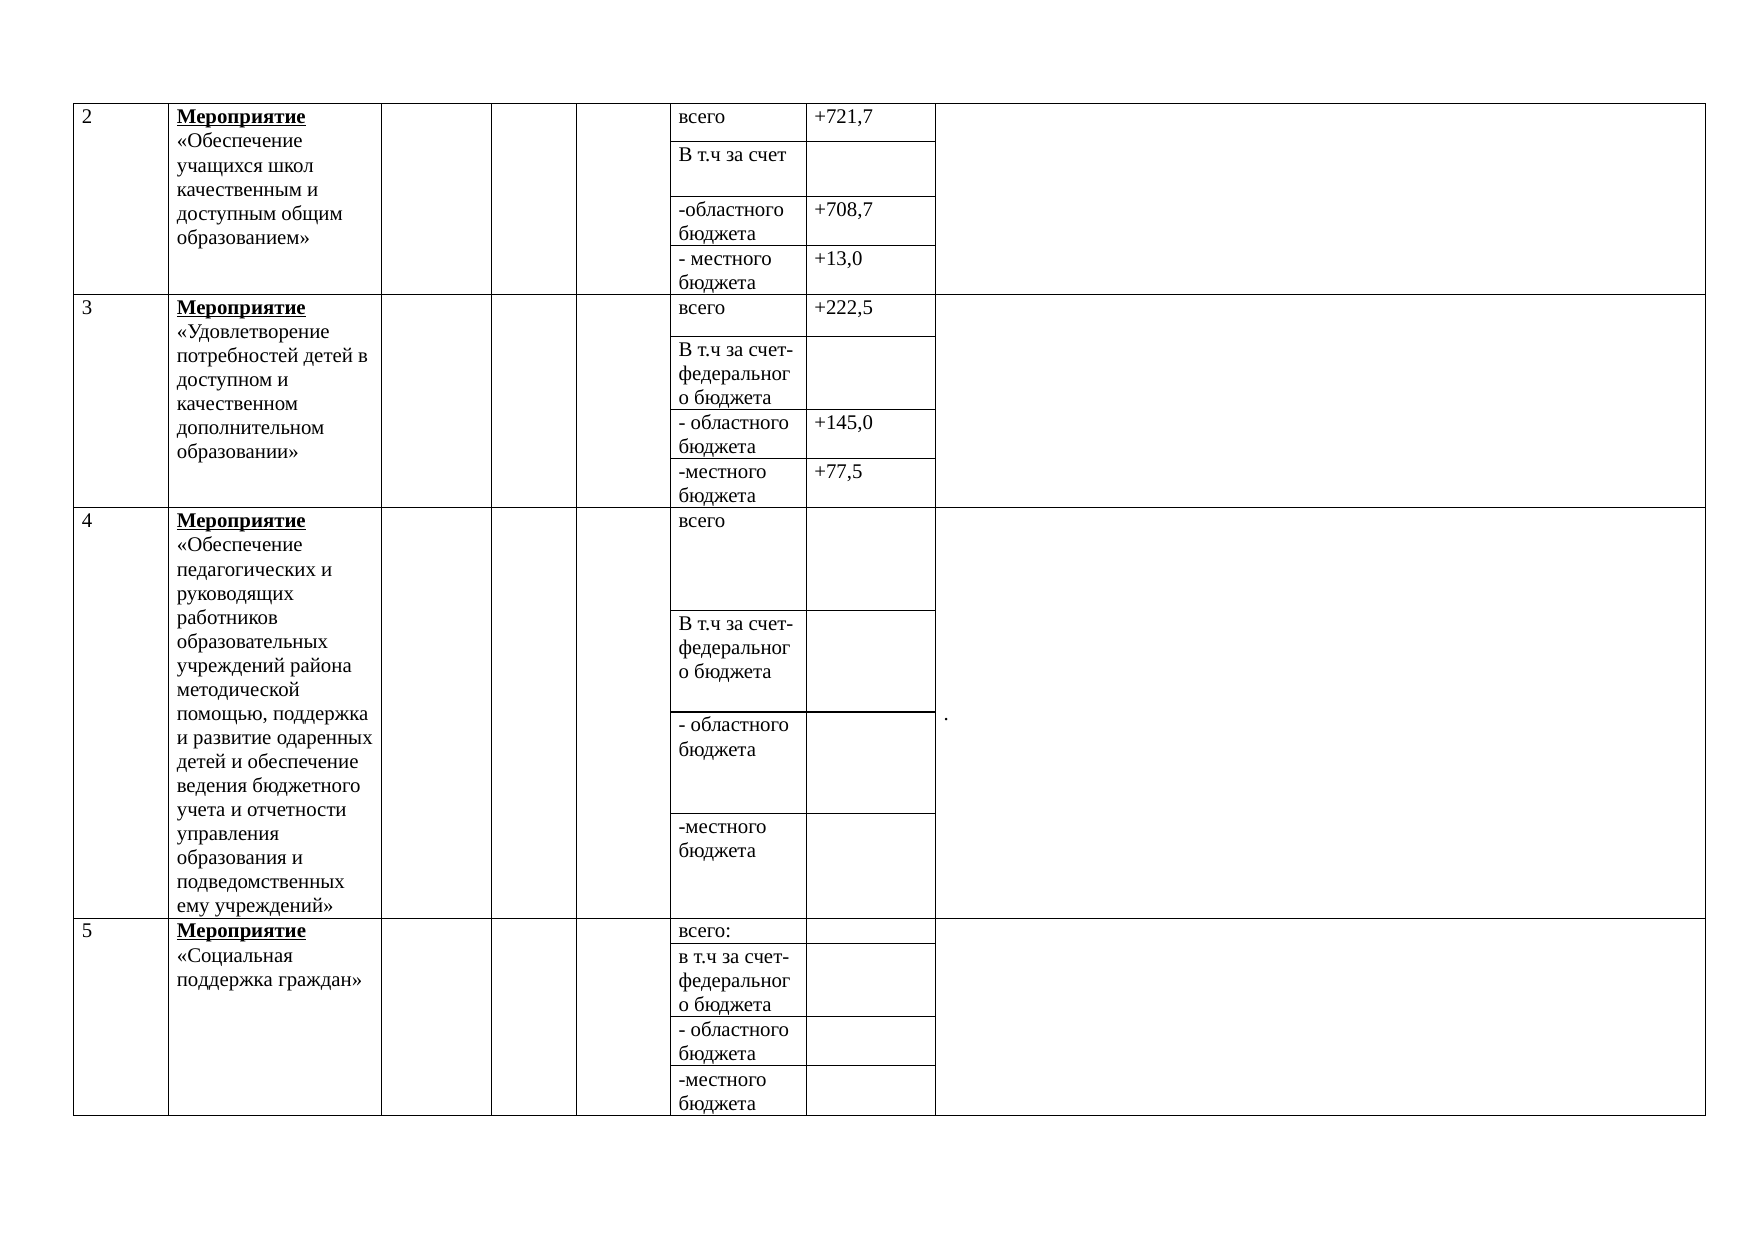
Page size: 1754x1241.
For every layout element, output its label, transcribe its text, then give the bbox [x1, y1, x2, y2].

table_cell 2 [74, 104, 168, 294]
table_cell [807, 337, 935, 409]
table_cell [807, 508, 935, 609]
table_cell +145,0 [807, 410, 935, 458]
table_cell Мероприятие «Обеспечение педагогических и руководящих работников образовательных учреждений района методической помощью, поддержка и развитие одаренных детей и обеспечение ведения бюджетного учета и отчетности управления образования и подведомственных ему учреждений» [169, 508, 381, 917]
table_cell [577, 104, 670, 294]
table_cell В т.ч за счет-федерального бюджета [671, 611, 806, 711]
table_cell [577, 295, 670, 507]
table_cell всего [671, 508, 806, 609]
table_cell [936, 104, 1705, 294]
table_cell [492, 295, 576, 507]
table_cell 3 [74, 295, 168, 507]
table_cell - областного бюджета [671, 713, 806, 813]
table_cell всего [671, 104, 806, 141]
table_cell +721,7 [807, 104, 935, 141]
table_cell В т.ч за счет [671, 142, 806, 196]
table_cell Мероприятие «Обеспечение учащихся школ качественным и доступным общим образованием» [169, 104, 381, 294]
table_cell -местного бюджета [671, 1066, 806, 1114]
table_cell [807, 1066, 935, 1114]
table_cell -областного бюджета [671, 197, 806, 245]
table_cell Мероприятие «Удовлетворение потребностей детей в доступном и качественном дополнительном образовании» [169, 295, 381, 507]
table_cell 4 [74, 508, 168, 917]
table_cell 5 [74, 919, 168, 1114]
table_cell [936, 295, 1705, 507]
table_cell +13,0 [807, 246, 935, 294]
table_cell - местного бюджета [671, 246, 806, 294]
table_cell [492, 104, 576, 294]
table_cell - областного бюджета [671, 1017, 806, 1065]
table_cell [577, 508, 670, 917]
table_cell [807, 611, 935, 711]
table_cell [807, 919, 935, 943]
table_cell в т.ч за счет-федерального бюджета [671, 944, 806, 1016]
table_cell +708,7 [807, 197, 935, 245]
table_cell Мероприятие «Социальная поддержка граждан» [169, 919, 381, 1114]
table_cell [382, 508, 491, 917]
table_cell [492, 508, 576, 917]
table_cell [382, 919, 491, 1114]
table_cell В т.ч за счет-федерального бюджета [671, 337, 806, 409]
table_cell [807, 142, 935, 196]
table_cell [807, 814, 935, 917]
table_cell [807, 944, 935, 1016]
table_cell [807, 1017, 935, 1065]
table_cell [577, 919, 670, 1114]
table_cell +77,5 [807, 459, 935, 507]
table_cell - областного бюджета [671, 410, 806, 458]
table_cell всего: [671, 919, 806, 943]
table_cell -местного бюджета [671, 459, 806, 507]
table_cell . [936, 508, 1705, 917]
table_cell [382, 295, 491, 507]
table_cell -местного бюджета [671, 814, 806, 917]
table_cell всего [671, 295, 806, 336]
table_cell [936, 919, 1705, 1114]
table_cell +222,5 [807, 295, 935, 336]
table_cell [382, 104, 491, 294]
table_cell [492, 919, 576, 1114]
table_cell [807, 713, 935, 813]
